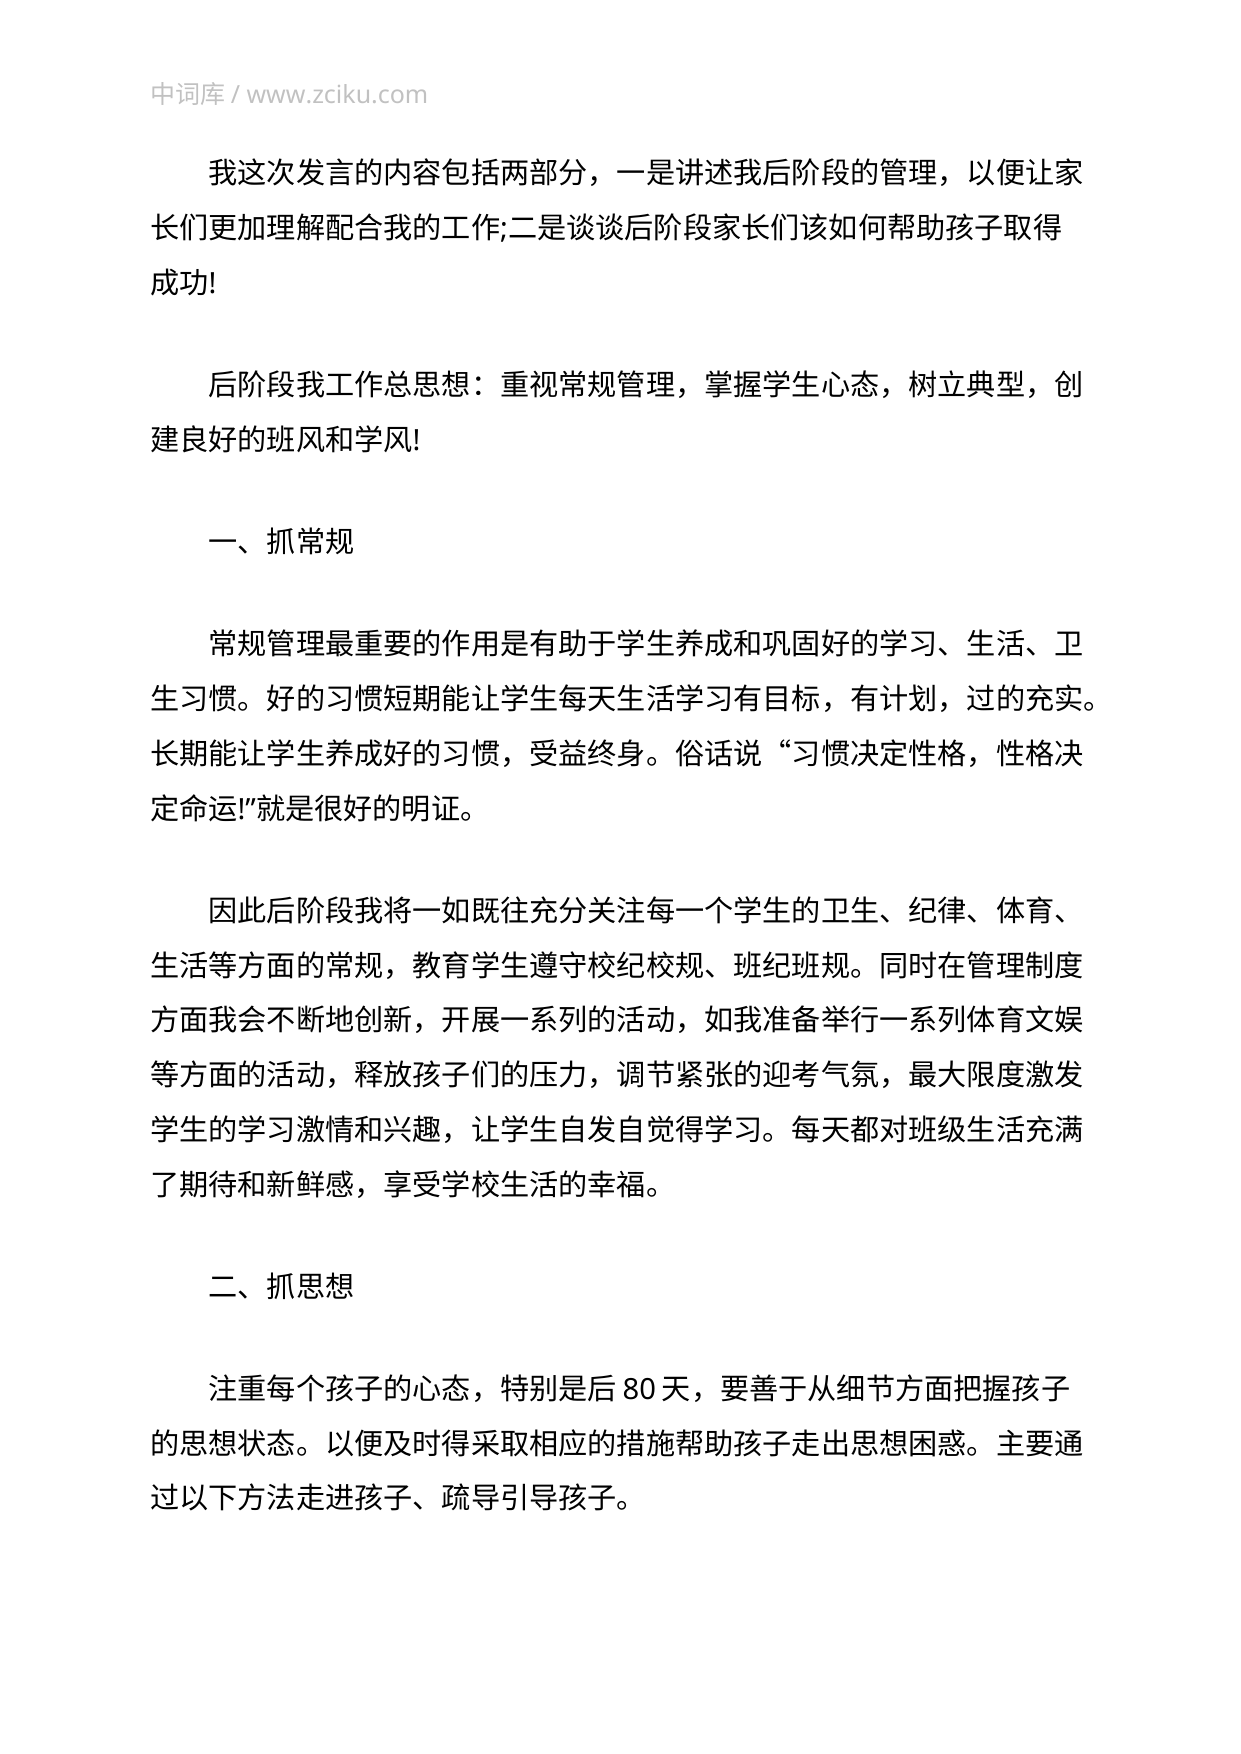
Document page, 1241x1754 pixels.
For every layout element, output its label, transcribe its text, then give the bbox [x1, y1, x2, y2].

text 二、抓思想 [150, 1263, 1090, 1306]
text 一、抓常规 [150, 519, 1090, 561]
text 后阶段我工作总思想：重视常规管理，掌握学生心态，树立典型，创建良好的班风和学风! [150, 362, 1090, 459]
text 我这次发言的内容包括两部分，一是讲述我后阶段的管理，以便让家长们更加理解配合我的工作;二是谈谈后阶段家长们该如何帮助孩子取得成功! [150, 150, 1090, 302]
text 常规管理最重要的作用是有助于学生养成和巩固好的学习、生活、卫生习惯。好的习惯短期能让学生每天生活学习有目标，有计划，过的充实。长期能让学生养成好的习惯，受益终身。俗话说“习惯决定性格，性格决定命运!”就是很好的明证。 [150, 621, 1090, 828]
text 因此后阶段我将一如既往充分关注每一个学生的卫生、纪律、体育、生活等方面的常规，教育学生遵守校纪校规、班纪班规。同时在管理制度方面我会不断地创新，开展一系列的活动，如我准备举行一系列体育文娱等方面的活动，释放孩子们的压力，调节紧张的迎考气氛，最大限度激发学生的学习激情和兴趣，让学生自发自觉得学习。每天都对班级生活充满了期待和新鲜感，享受学校生活的幸福。 [150, 887, 1090, 1204]
text 注重每个孩子的心态，特别是后80天，要善于从细节方面把握孩子的思想状态。以便及时得采取相应的措施帮助孩子走出思想困惑。主要通过以下方法走进孩子、疏导引导孩子。 [150, 1365, 1090, 1517]
